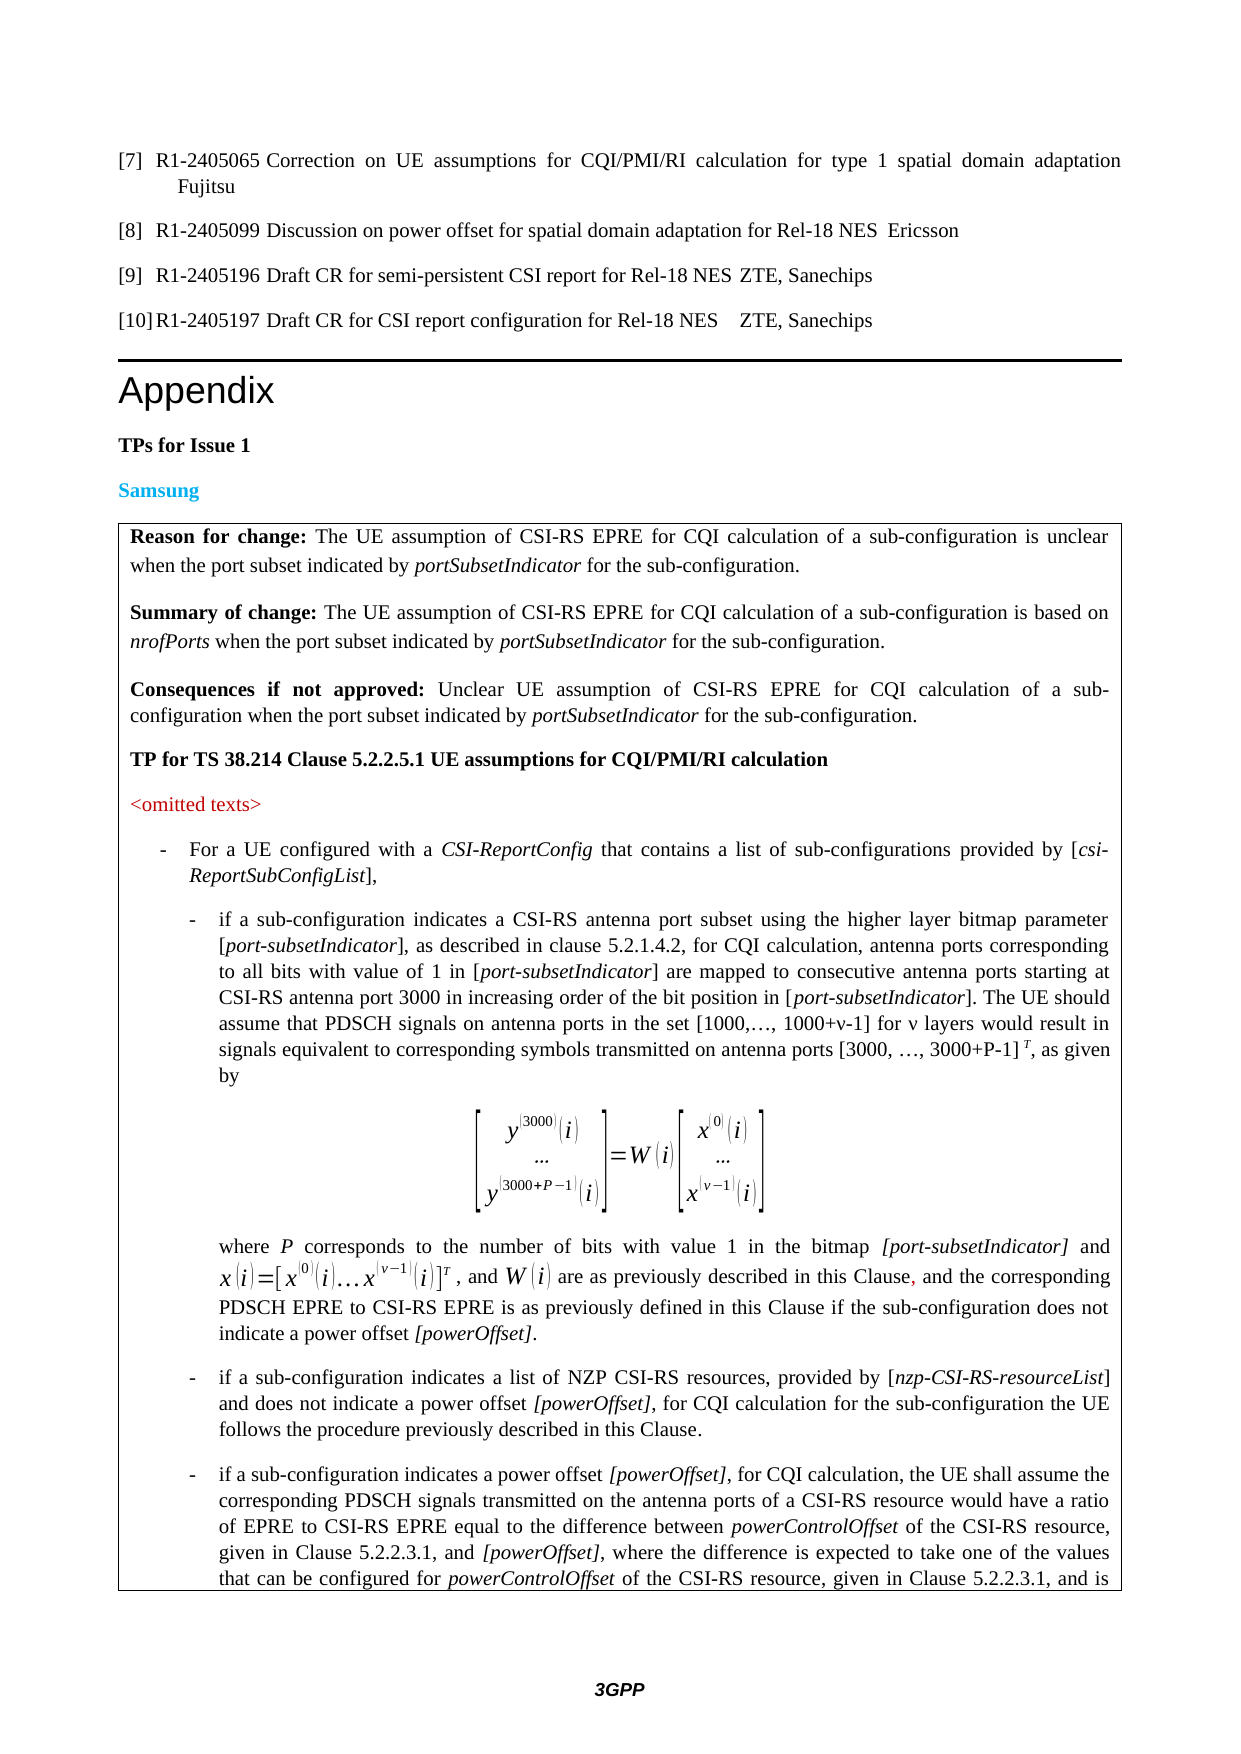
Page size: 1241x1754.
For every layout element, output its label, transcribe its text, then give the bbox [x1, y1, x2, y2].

subtitle Appendix [118, 362, 1122, 411]
list R1-2405196 Draft CR for semi-persistent CSI report for Rel-18 NES ZTE, Sanechips [118, 263, 1122, 287]
list R1-2405099 Discussion on power offset for spatial domain adaptation for Rel-18 NES Ericsson [118, 218, 1122, 242]
text TPs for Issue 1 [118, 433, 1122, 457]
list R1-2405065 Correction on UE assumptions for CQI/PMI/RI calculation for type 1 spatial domain adaptation Fujitsu [118, 148, 1122, 198]
list R1-2405197 Draft CR for CSI report configuration for Rel-18 NES ZTE, Sanechips [118, 308, 1122, 332]
text Samsung [118, 478, 1122, 502]
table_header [119, 524, 1121, 1590]
